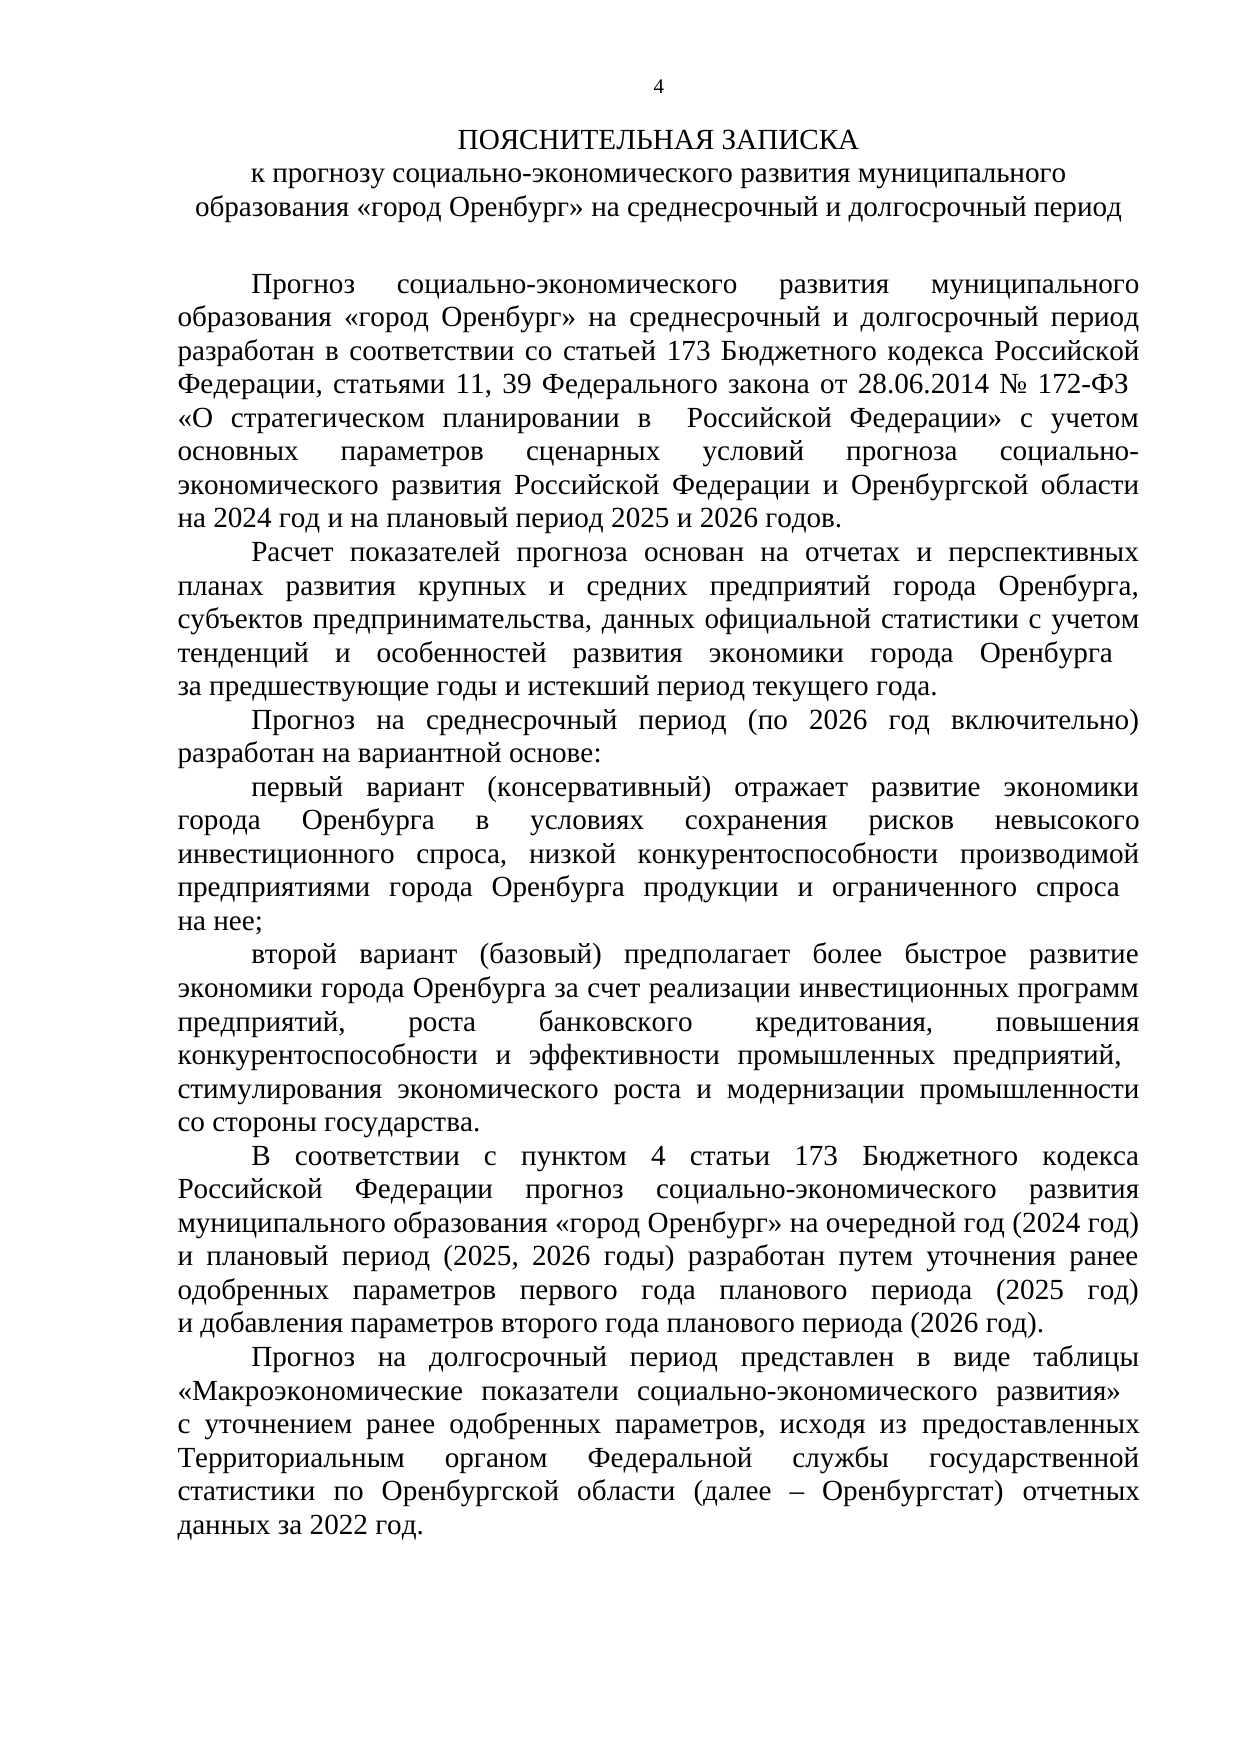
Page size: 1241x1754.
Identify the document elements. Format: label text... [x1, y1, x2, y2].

text первый вариант (консервативный) отражает развитие экономики города Оренбурга в условиях сохранения рисков невысокого инвестиционного спроса, низкой конкурентоспособности производимой предприятиями города Оренбурга продукции и ограниченного спроса на нее; [177, 769, 1140, 937]
text В соответствии с пунктом 4 статьи 173 Бюджетного кодекса Российской Федерации прогноз социально-экономического развития муниципального образования «город Оренбург» на очередной год (2024 год) и плановый период (2025, 2026 годы) разработан путем уточнения ранее одобренных параметров первого года планового периода (2025 год) и добавления параметров второго года планового периода (2026 год). [177, 1138, 1140, 1339]
text Расчет показателей прогноза основан на отчетах и перспективных планах развития крупных и средних предприятий города Оренбурга, субъектов предпринимательства, данных официальной статистики с учетом тенденций и особенностей развития экономики города Оренбурга за предшествующие годы и истекший период текущего года. [177, 534, 1140, 702]
text второй вариант (базовый) предполагает более быстрое развитие экономики города Оренбурга за счет реализации инвестиционных программ предприятий, роста банковского кредитования, повышения конкурентоспособности и эффективности промышленных предприятий, стимулирования экономического роста и модернизации промышленности со стороны государства. [177, 937, 1140, 1138]
text Прогноз социально-экономического развития муниципального образования «город Оренбург» на среднесрочный и долгосрочный период разработан в соответствии со статьей 173 Бюджетного кодекса Российской Федерации, статьями 11, 39 Федерального закона от 28.06.2014 № 172-ФЗ «О стратегическом планировании в Российской Федерации» с учетом основных параметров сценарных условий прогноза социально-экономического развития Российской Федерации и Оренбургской области на 2024 год и на плановый период 2025 и 2026 годов. [177, 266, 1140, 534]
subtitle ПОЯСНИТЕЛЬНАЯ ЗАПИСКА к прогнозу социально-экономического развития муниципального образования «город Оренбург» на среднесрочный и долгосрочный период [177, 122, 1140, 266]
text Прогноз на среднесрочный период (по 2026 год включительно) разработан на вариантной основе: [177, 702, 1140, 769]
text Прогноз на долгосрочный период представлен в виде таблицы «Макроэкономические показатели социально-экономического развития» с уточнением ранее одобренных параметров, исходя из предоставленных Территориальным органом Федеральной службы государственной статистики по Оренбургской области (далее – Оренбургстат) отчетных данных за 2022 год. [177, 1339, 1140, 1540]
